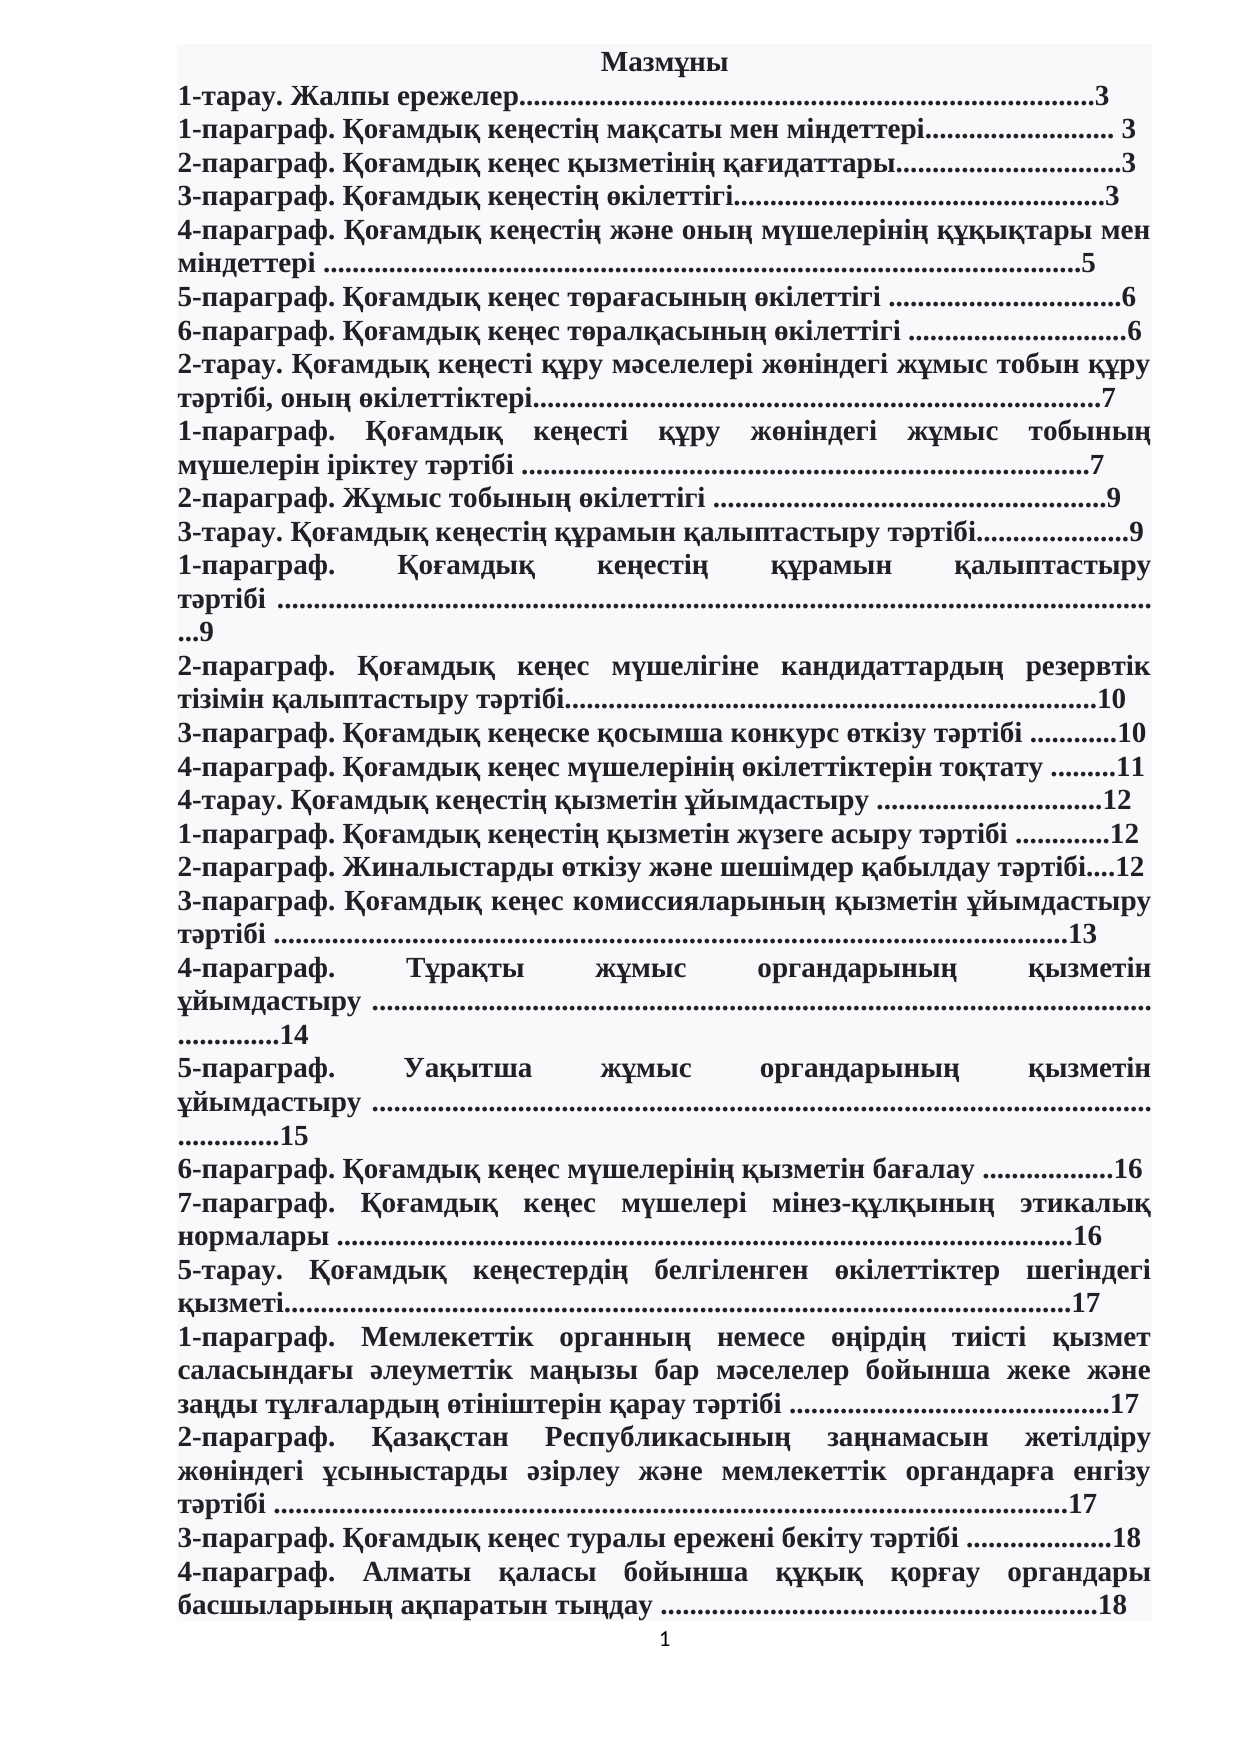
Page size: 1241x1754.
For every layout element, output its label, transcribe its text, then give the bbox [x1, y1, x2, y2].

text 3-параграф. Қоғамдық кеңеске қосымша конкурс өткізу тәртібі ............10 [177, 715, 1152, 749]
text 1-параграф. Қоғамдық кеңесті құру жөніндегі жұмыс тобының мүшелерін іріктеу тәртібі ..............................................................................7 [177, 413, 1152, 480]
text 7-параграф. Қоғамдық кеңес мүшелері мінез-құлқының этикалық нормалары .....................................................................................................16 [177, 1185, 1152, 1252]
text 2-параграф. Қоғамдық кеңес мүшелігіне кандидаттардың резервтік тізімін қалыптастыру тәртібі.........................................................................10 [177, 648, 1152, 715]
text Мазмұны [177, 44, 1152, 78]
text 4-параграф. Алматы қаласы бойынша құқық қорғау органдары басшыларының ақпаратын тыңдау ............................................................18 [177, 1554, 1152, 1621]
text 1-параграф. Қоғамдық кеңестің құрамын қалыптастыру тәртібі ...........................................................................................................................9 [177, 547, 1152, 648]
text 1-параграф. Қоғамдық кеңестің қызметін жүзеге асыру тәртібі .............12 [177, 816, 1152, 849]
text 3-параграф. Қоғамдық кеңестің өкілеттігі...................................................3 [177, 178, 1152, 212]
text 2-параграф. Жұмыс тобының өкілеттігі ......................................................9 [177, 480, 1152, 514]
text 6-параграф. Қоғамдық кеңес мүшелерінің қызметін бағалау ..................16 [177, 1151, 1152, 1185]
text 2-параграф. Жиналыстарды өткізу және шешімдер қабылдау тәртібі....12 [177, 849, 1152, 883]
text 2-параграф. Қоғамдық кеңес қызметінің қағидаттары...............................3 [177, 145, 1152, 178]
text 6-параграф. Қоғамдық кеңес төралқасының өкілеттігі ..............................6 [177, 313, 1152, 346]
text 4-параграф. Қоғамдық кеңестің және оның мүшелерінің құқықтары мен міндеттері ........................................................................................................5 [177, 212, 1152, 279]
text 1-тарау. Жалпы ережелер...............................................................................3 [177, 78, 1152, 111]
text 5-тарау. Қоғамдық кеңестердің белгіленген өкілеттіктер шегіндегі қызметі............................................................................................................17 [177, 1252, 1152, 1319]
text 5-параграф. Уақытша жұмыс органдарының қызметін ұйымдастыру .........................................................................................................................15 [177, 1051, 1152, 1151]
text 1-параграф. Мемлекеттік органның немесе өңірдің тиісті қызмет саласындағы әлеуметтік маңызы бар мәселелер бойынша жеке және заңды тұлғалардың өтініштерін қарау тәртібі ............................................17 [177, 1319, 1152, 1419]
text 3-параграф. Қоғамдық кеңес комиссияларының қызметін ұйымдастыру тәртібі .............................................................................................................13 [177, 883, 1152, 950]
text 3-тарау. Қоғамдық кеңестің құрамын қалыптастыру тәртібі.....................9 [177, 514, 1152, 547]
text 2-тарау. Қоғамдық кеңесті құру мәселелері жөніндегі жұмыс тобын құру тәртібі, оның өкілеттіктері..............................................................................7 [177, 346, 1152, 413]
text 1-параграф. Қоғамдық кеңестің мақсаты мен міндеттері.......................... 3 [177, 111, 1152, 145]
text 4-тарау. Қоғамдық кеңестің қызметін ұйымдастыру ...............................12 [177, 782, 1152, 816]
text 5-параграф. Қоғамдық кеңес төрағасының өкілеттігі ................................6 [177, 279, 1152, 313]
text 3-параграф. Қоғамдық кеңес туралы ережені бекіту тәртібі ....................18 [177, 1520, 1152, 1554]
text 4-параграф. Тұрақты жұмыс органдарының қызметін ұйымдастыру .........................................................................................................................14 [177, 950, 1152, 1051]
text 4-параграф. Қоғамдық кеңес мүшелерінің өкілеттіктерін тоқтату .........11 [177, 749, 1152, 782]
text 2-параграф. Қазақстан Республикасының заңнамасын жетілдіру жөніндегі ұсыныстарды әзірлеу және мемлекеттік органдарға енгізу тәртібі .............................................................................................................17 [177, 1419, 1152, 1520]
